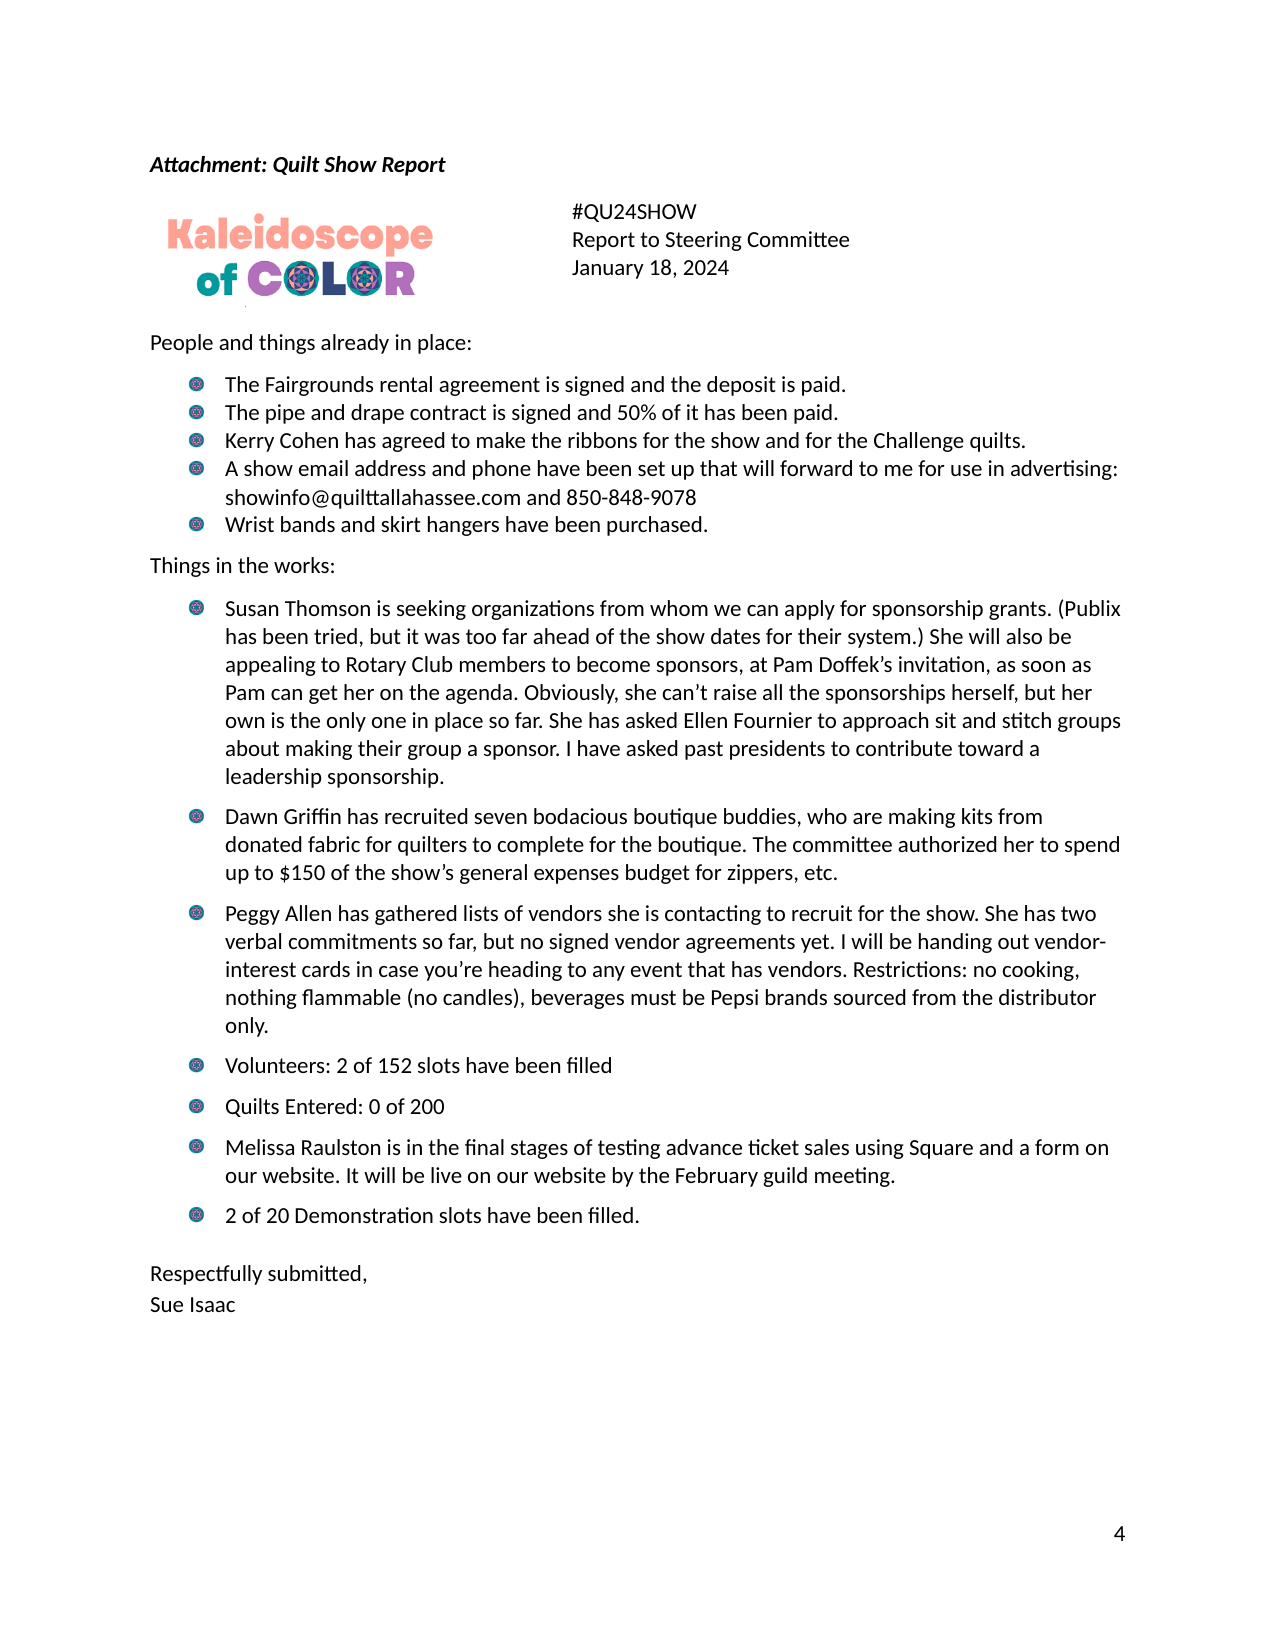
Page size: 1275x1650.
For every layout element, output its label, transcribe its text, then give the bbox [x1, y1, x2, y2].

list Wrist bands and skirt hangers have been purchased. [187, 511, 1125, 539]
text Things in the works: [150, 551, 1125, 579]
text Respectfully submitted, [150, 1259, 1125, 1287]
text Sue Isaac [150, 1290, 1125, 1318]
list Dawn Griffin has recruited seven bodacious boutique buddies, who are making kits from donated fabric for quilters to complete for the boutique. The committee authorized her to spend up to $150 of the show’s general expenses budget for zippers, etc. [187, 802, 1125, 887]
picture [188, 516, 206, 533]
list Quilts Entered: 0 of 200 [187, 1092, 1125, 1120]
list The Fairgrounds rental agreement is signed and the deposit is paid. [187, 371, 1125, 398]
list Melissa Raulston is in the final stages of testing advance ticket sales using Square and a form on our website. It will be live on our website by the February guild meeting. [187, 1133, 1125, 1189]
picture [150, 198, 448, 314]
list Kerry Cohen has agreed to make the ribbons for the show and for the Challenge quilts. [187, 427, 1125, 454]
picture [188, 376, 206, 393]
picture [188, 1138, 206, 1155]
picture [188, 1206, 206, 1224]
picture [188, 404, 206, 421]
picture [188, 599, 206, 617]
list The pipe and drape contract is signed and 50% of it has been paid. [187, 398, 1125, 427]
picture [188, 1098, 206, 1115]
list A show email address and phone have been set up that will forward to me for use in advertising: showinfo@quilttallahassee.com and 850-848-9078 [187, 454, 1125, 511]
list Volunteers: 2 of 152 slots have been filled [187, 1052, 1125, 1080]
text People and things already in place: [150, 328, 1125, 356]
list Susan Thomson is seeking organizations from whom we can apply for sponsorship grants. (Publix has been tried, but it was too far ahead of the show dates for their system.) She will also be appealing to Rotary Club members to become sponsors, at Pam Doffek’s invitation, as soon as Pam can get her on the agenda. Obviously, she can’t raise all the sponsorships herself, but her own is the only one in place so far. She has asked Ellen Fournier to approach sit and stitch groups about making their group a sponsor. I have asked past presidents to contribute toward a leadership sponsorship. [187, 594, 1125, 790]
text #QU24SHOW [572, 197, 1125, 225]
picture [188, 1057, 206, 1074]
picture [188, 460, 206, 477]
list 2 of 20 Demonstration slots have been filled. [187, 1201, 1125, 1229]
picture [188, 904, 206, 922]
text Report to Steering Committee [572, 225, 1125, 253]
text January 18, 2024 [572, 253, 1125, 281]
picture [188, 432, 206, 449]
picture [188, 808, 206, 825]
text Attachment: Quilt Show Report [150, 150, 1125, 178]
list Peggy Allen has gathered lists of vendors she is contacting to recruit for the show. She has two verbal commitments so far, but no signed vendor agreements yet. I will be handing out vendor-interest cards in case you’re heading to any event that has vendors. Restrictions: no cooking, nothing flammable (no candles), beverages must be Pepsi brands sourced from the distributor only. [187, 899, 1125, 1039]
